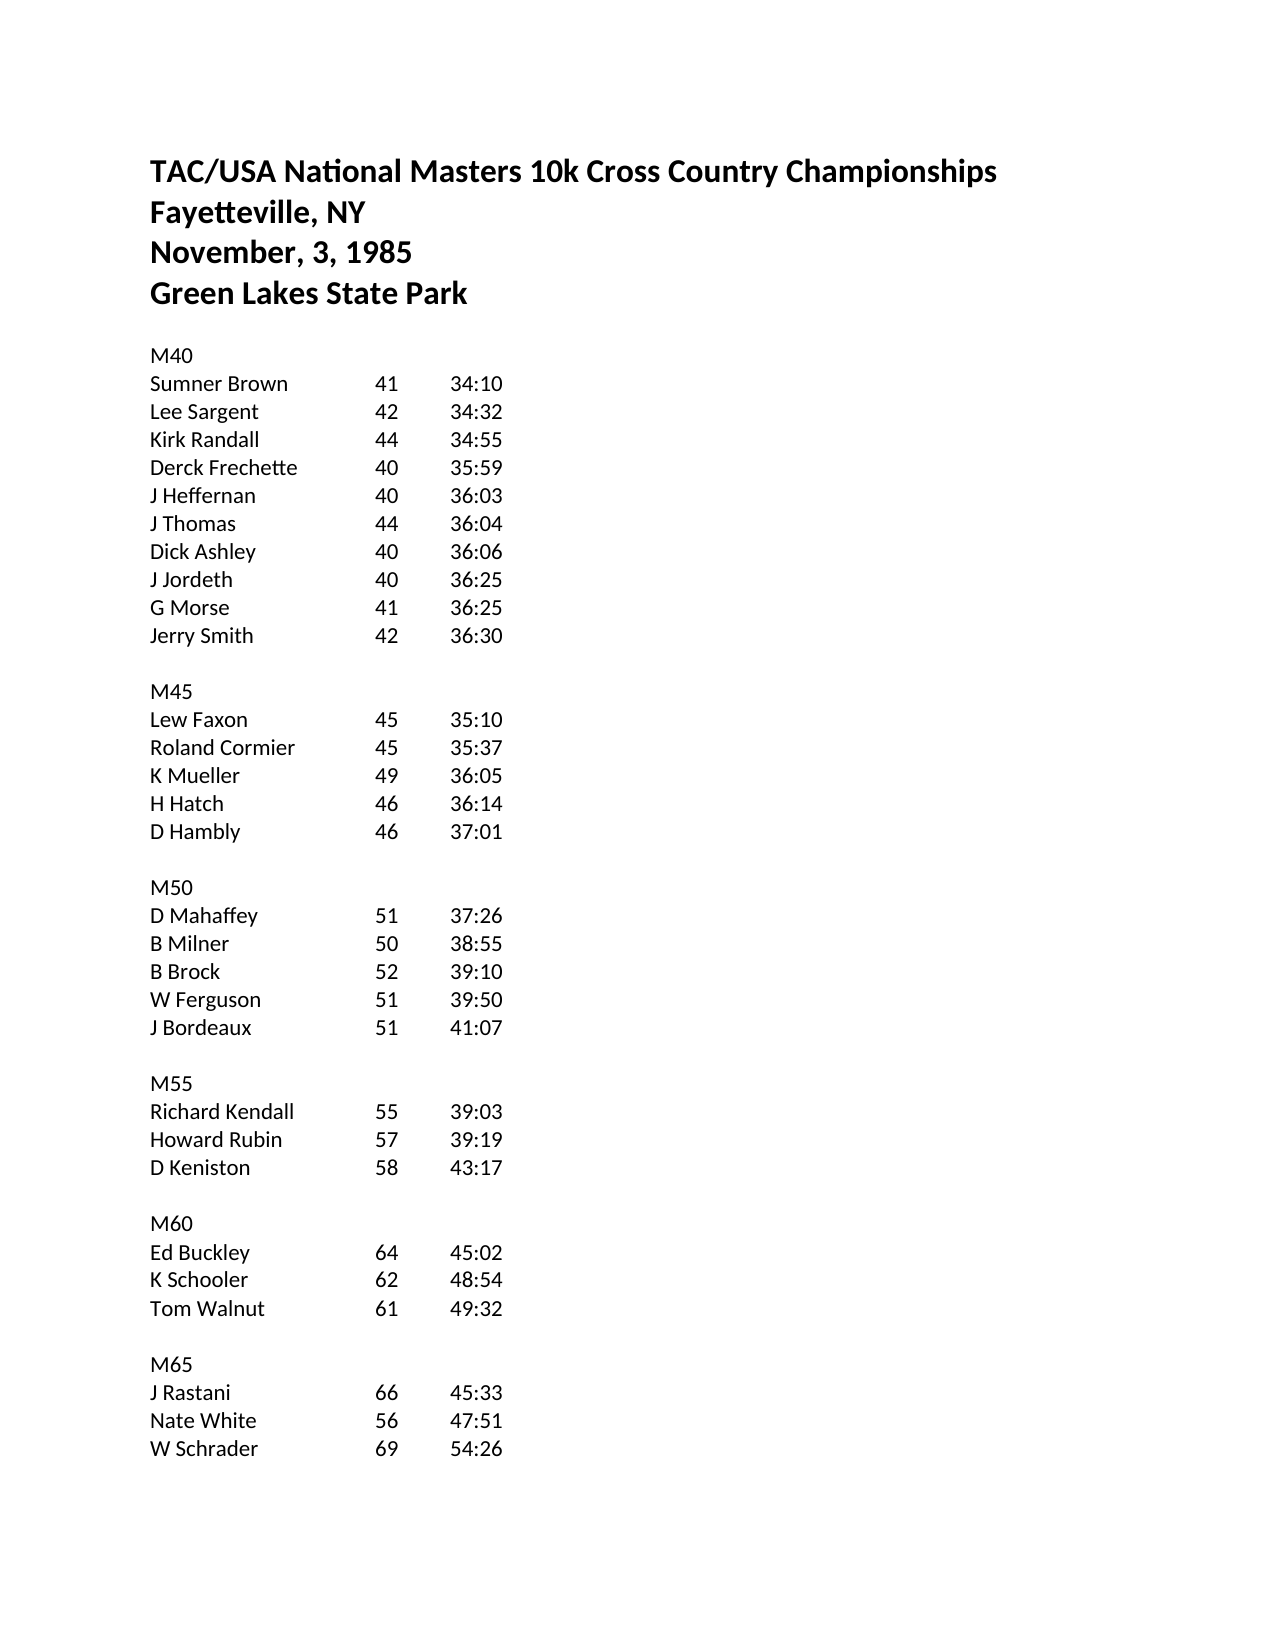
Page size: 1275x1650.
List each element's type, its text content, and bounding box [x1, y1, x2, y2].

text Roland Cormier 45 35:37 [150, 733, 1125, 761]
text G Morse 41 36:25 [150, 593, 1125, 621]
text K Mueller 49 36:05 [150, 761, 1125, 789]
text November, 3, 1985 [150, 231, 1125, 272]
text W Ferguson 51 39:50 [150, 985, 1125, 1013]
text B Milner 50 38:55 [150, 929, 1125, 957]
text Ed Buckley 64 45:02 [150, 1238, 1125, 1266]
text Dick Ashley 40 36:06 [150, 537, 1125, 565]
text Fayetteville, NY [150, 191, 1125, 231]
text J Jordeth 40 36:25 [150, 565, 1125, 593]
text TAC/USA National Masters 10k Cross Country Championships [150, 150, 1125, 191]
text W Schrader 69 54:26 [150, 1434, 1125, 1462]
text K Schooler 62 48:54 [150, 1266, 1125, 1294]
text J Thomas 44 36:04 [150, 509, 1125, 537]
text Tom Walnut 61 49:32 [150, 1294, 1125, 1322]
text B Brock 52 39:10 [150, 957, 1125, 985]
text D Keniston 58 43:17 [150, 1153, 1125, 1182]
text Richard Kendall 55 39:03 [150, 1097, 1125, 1126]
text H Hatch 46 36:14 [150, 789, 1125, 817]
text Derck Frechette 40 35:59 [150, 453, 1125, 481]
text M45 [150, 677, 1125, 705]
text M40 [150, 341, 1125, 369]
text J Bordeaux 51 41:07 [150, 1013, 1125, 1041]
text Howard Rubin 57 39:19 [150, 1126, 1125, 1153]
text J Heffernan 40 36:03 [150, 481, 1125, 509]
text Jerry Smith 42 36:30 [150, 621, 1125, 649]
text D Mahaffey 51 37:26 [150, 901, 1125, 929]
text Lew Faxon 45 35:10 [150, 705, 1125, 733]
text Sumner Brown 41 34:10 [150, 369, 1125, 397]
text M50 [150, 873, 1125, 901]
text M65 [150, 1350, 1125, 1378]
text D Hambly 46 37:01 [150, 817, 1125, 845]
text Kirk Randall 44 34:55 [150, 425, 1125, 453]
text Nate White 56 47:51 [150, 1406, 1125, 1434]
text M55 [150, 1069, 1125, 1097]
text M60 [150, 1209, 1125, 1238]
text Lee Sargent 42 34:32 [150, 397, 1125, 425]
text Green Lakes State Park [150, 272, 1125, 313]
text J Rastani 66 45:33 [150, 1378, 1125, 1406]
